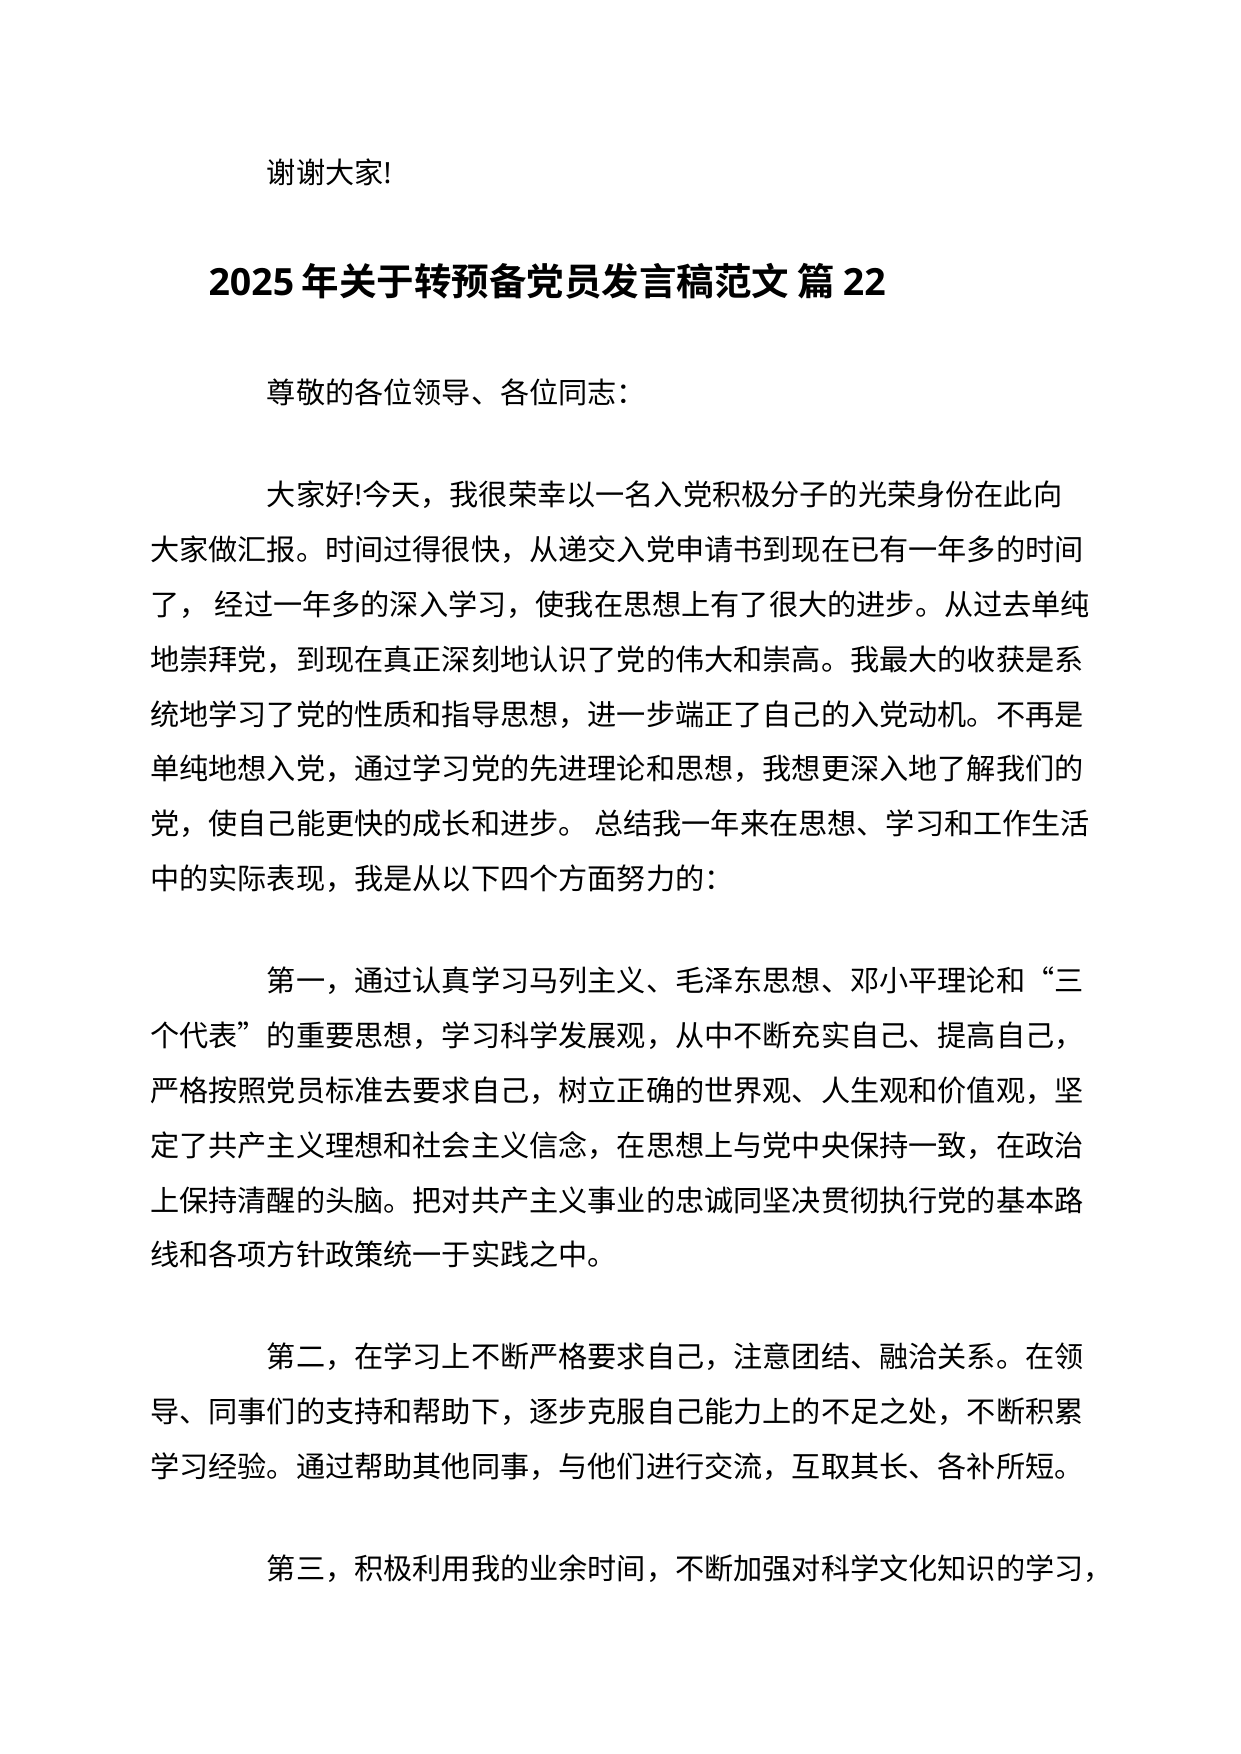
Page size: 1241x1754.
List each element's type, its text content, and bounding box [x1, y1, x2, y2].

text 第二，在学习上不断严格要求自己，注意团结、融洽关系。在领导、同事们的支持和帮助下，逐步克服自己能力上的不足之处，不断积累学习经验。通过帮助其他同事，与他们进行交流，互取其长、各补所短。 [150, 1334, 1090, 1486]
text 大家好!今天，我很荣幸以一名入党积极分子的光荣身份在此向大家做汇报。时间过得很快，从递交入党申请书到现在已有一年多的时间了， 经过一年多的深入学习，使我在思想上有了很大的进步。从过去单纯地崇拜党，到现在真正深刻地认识了党的伟大和崇高。我最大的收获是系统地学习了党的性质和指导思想，进一步端正了自己的入党动机。不再是单纯地想入党，通过学习党的先进理论和思想，我想更深入地了解我们的党，使自己能更快的成长和进步。 总结我一年来在思想、学习和工作生活中的实际表现，我是从以下四个方面努力的： [150, 471, 1090, 898]
text 谢谢大家! [150, 150, 1090, 192]
text 尊敬的各位领导、各位同志： [150, 369, 1090, 412]
text 2025年关于转预备党员发言稿范文 篇22 [150, 252, 1090, 306]
text 第一，通过认真学习马列主义、毛泽东思想、邓小平理论和“三个代表”的重要思想，学习科学发展观，从中不断充实自己、提高自己，严格按照党员标准去要求自己，树立正确的世界观、人生观和价值观，坚定了共产主义理想和社会主义信念，在思想上与党中央保持一致，在政治上保持清醒的头脑。把对共产主义事业的忠诚同坚决贯彻执行党的基本路线和各项方针政策统一于实践之中。 [150, 957, 1090, 1274]
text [150, 1545, 1090, 1588]
